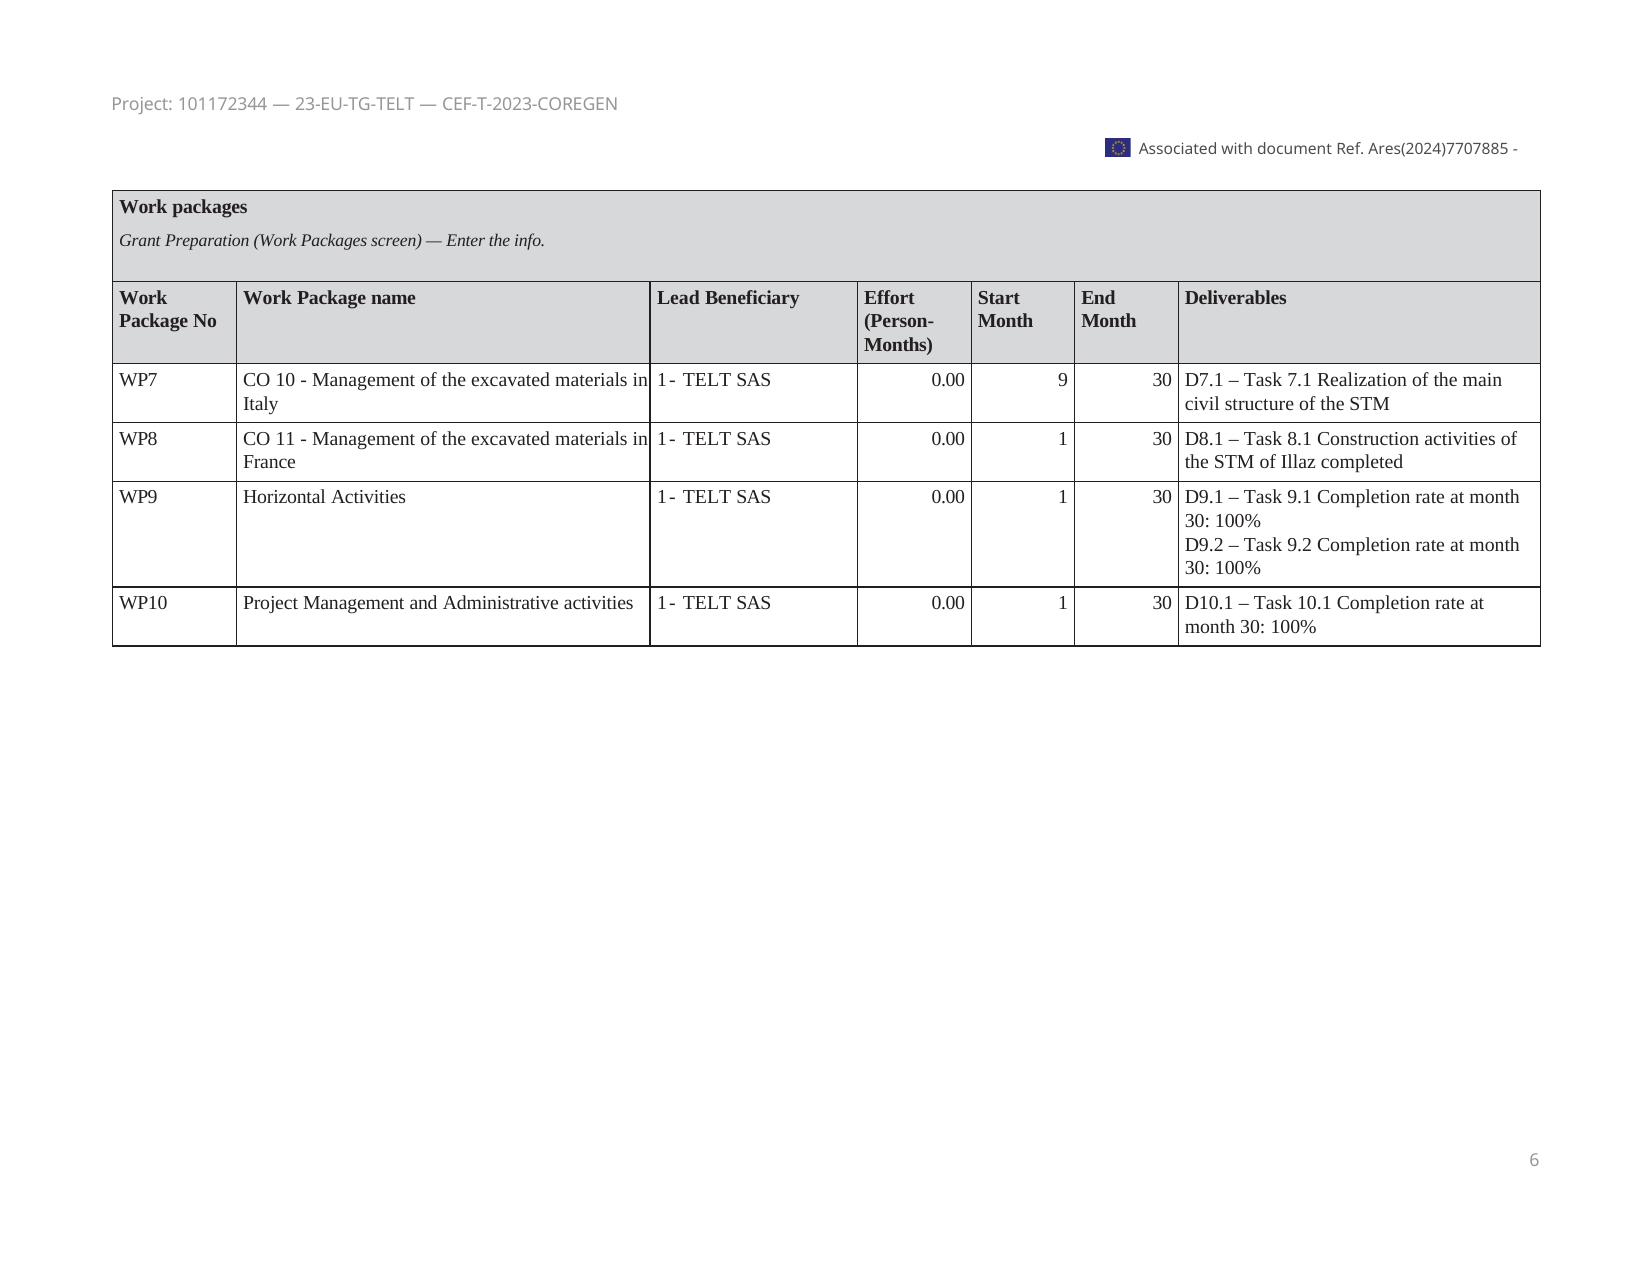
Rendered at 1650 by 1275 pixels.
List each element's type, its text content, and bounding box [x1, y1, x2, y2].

table_cell 30 [1075, 588, 1178, 645]
table_cell 30 [1075, 423, 1178, 481]
table_cell Work Package No [113, 282, 236, 363]
table_cell WP9 [113, 482, 236, 586]
table_cell 1- TELT SAS [651, 423, 857, 481]
table_cell 30 [1075, 364, 1178, 422]
table_cell Lead Beneficiary [651, 282, 857, 363]
table_cell 1 [972, 588, 1074, 645]
table_cell D8.1 – Task 8.1 Construction activities of the STM of Illaz completed [1179, 423, 1540, 481]
table_cell CO 11 - Management of the excavated materials in France [237, 423, 649, 481]
table_cell 30 [1075, 482, 1178, 586]
table_cell 9 [972, 364, 1074, 422]
table_cell D7.1 – Task 7.1 Realization of the main civil structure of the STM [1179, 364, 1540, 422]
table_cell 1- TELT SAS [651, 482, 857, 586]
table_cell D9.1 – Task 9.1 Completion rate at month 30: 100% D9.2 – Task 9.2 Completion rate at month 30: 100% [1179, 482, 1540, 586]
table_cell WP7 [113, 364, 236, 422]
table_cell Deliverables [1179, 282, 1540, 363]
table_cell Project Management and Administrative activities [237, 588, 649, 645]
table_cell Effort (Person- Months) [858, 282, 971, 363]
table_cell WP10 [113, 588, 236, 645]
table_header Work packages Grant Preparation (Work Packages screen) — Enter the info. [113, 191, 1540, 281]
table_cell 0.00 [858, 423, 971, 481]
table_cell End Month [1075, 282, 1178, 363]
table_cell D10.1 – Task 10.1 Completion rate at month 30: 100% [1179, 588, 1540, 645]
table_cell Horizontal Activities [237, 482, 649, 586]
table_cell 0.00 [858, 364, 971, 422]
table_cell CO 10 - Management of the excavated materials in Italy [237, 364, 649, 422]
table_cell 1- TELT SAS [651, 364, 857, 422]
table_cell 1- TELT SAS [651, 588, 857, 645]
table_cell 0.00 [858, 588, 971, 645]
table_cell 0.00 [858, 482, 971, 586]
table_cell 1 [972, 423, 1074, 481]
picture [1105, 138, 1131, 157]
table_cell Start Month [972, 282, 1074, 363]
table_cell WP8 [113, 423, 236, 481]
table_cell Work Package name [237, 282, 649, 363]
table_cell 1 [972, 482, 1074, 586]
